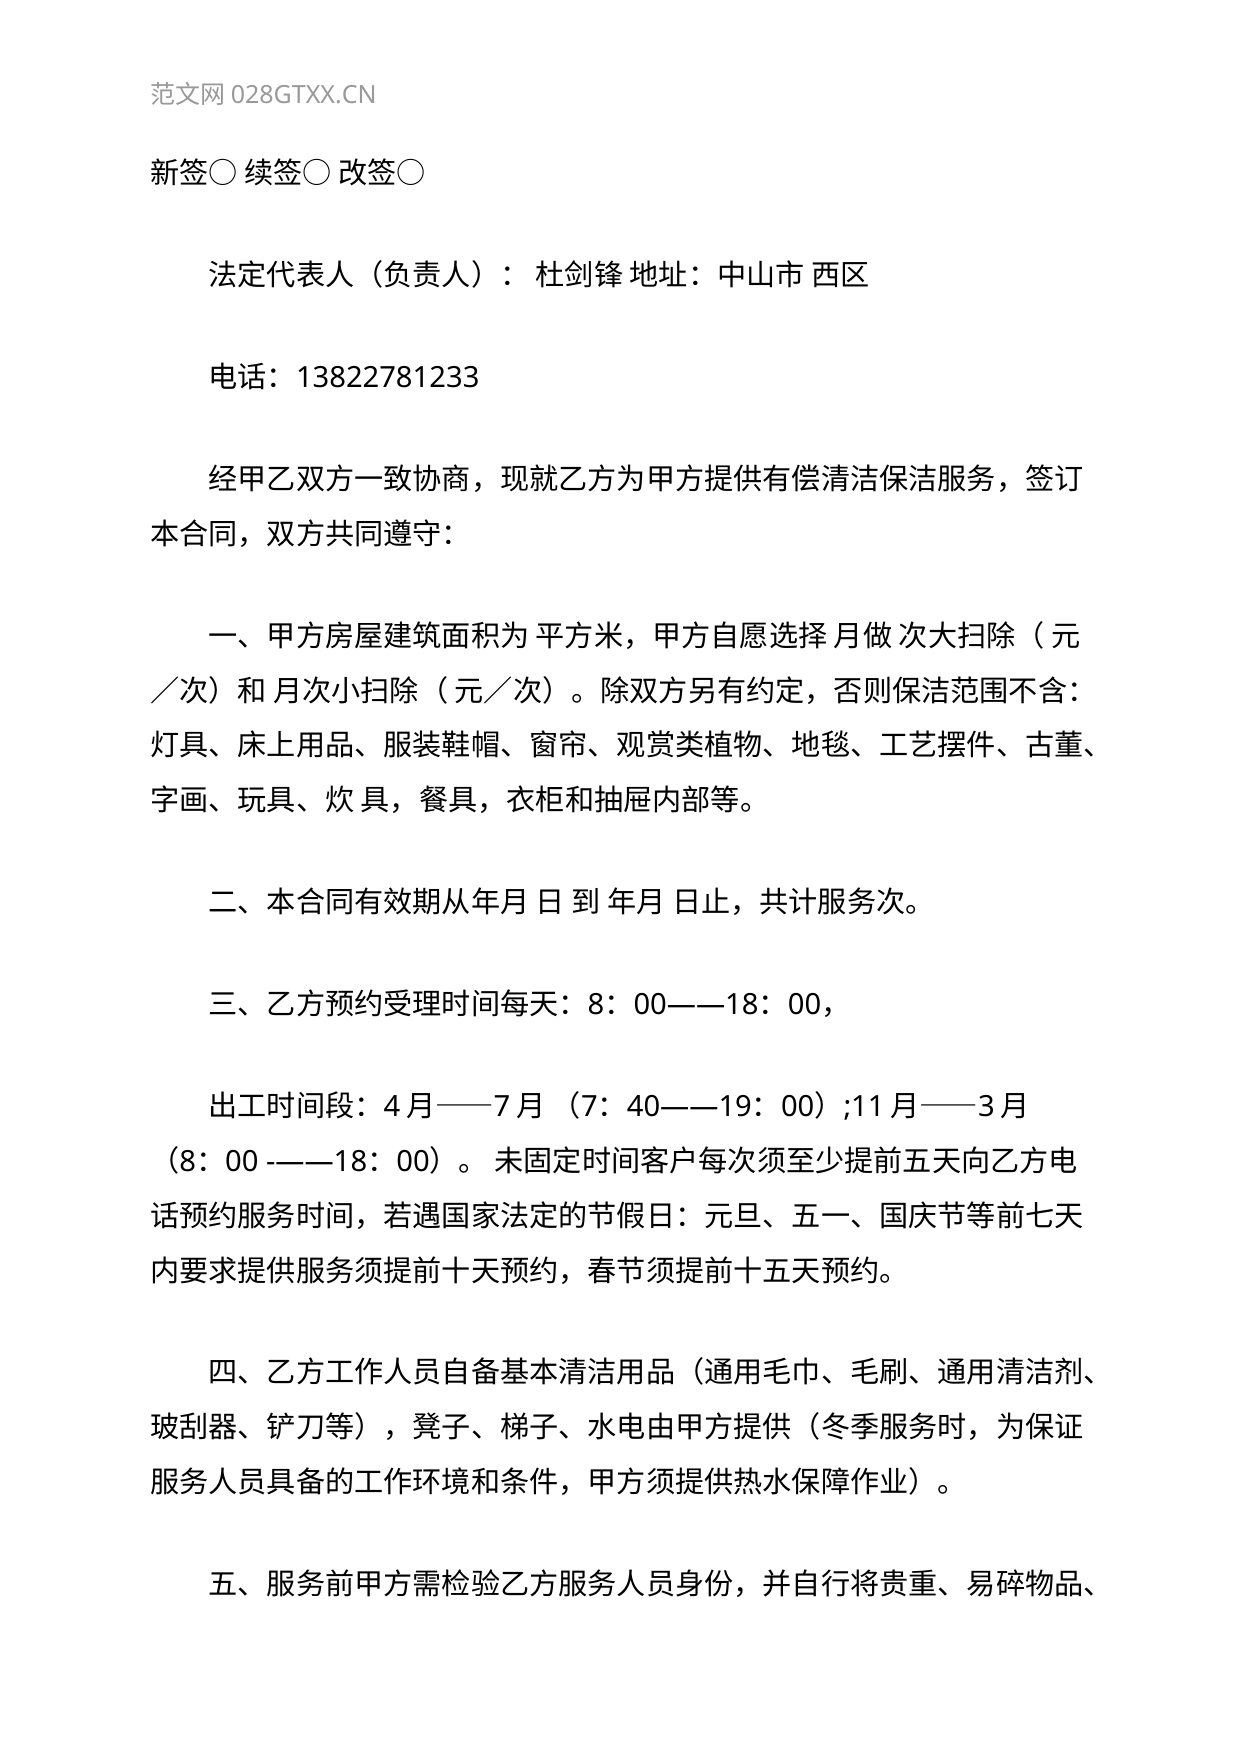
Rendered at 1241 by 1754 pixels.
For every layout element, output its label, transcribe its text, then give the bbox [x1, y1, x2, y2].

text 三、乙方预约受理时间每天：8：00——18：00， [150, 980, 1090, 1023]
text 法定代表人（负责人）： 杜剑锋 地址：中山市 西区 [150, 252, 1090, 294]
text 经甲乙双方一致协商，现就乙方为甲方提供有偿清洁保洁服务，签订本合同，双方共同遵守： [150, 456, 1090, 553]
text 一、甲方房屋建筑面积为 平方米，甲方自愿选择 月做 次大扫除（ 元／次）和 月次小扫除（ 元／次）。除双方另有约定，否则保洁范围不含：灯具、床上用品、服装鞋帽、窗帘、观赏类植物、地毯、工艺摆件、古董、字画、玩具、炊 具，餐具，衣柜和抽屉内部等。 [150, 612, 1090, 819]
text 二、本合同有效期从年月 日 到 年月 日止，共计服务次。 [150, 879, 1090, 921]
text 电话：13822781233 [150, 353, 1090, 396]
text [150, 1561, 1090, 1603]
text 四、乙方工作人员自备基本清洁用品（通用毛巾、毛刷、通用清洁剂、玻刮器、铲刀等），凳子、梯子、水电由甲方提供（冬季服务时，为保证服务人员具备的工作环境和条件，甲方须提供热水保障作业）。 [150, 1349, 1090, 1501]
text 出工时间段：4月——7月 （7：40——19：00）;11月——3月（8：00 -——18：00）。 未固定时间客户每次须至少提前五天向乙方电话预约服务时间，若遇国家法定的节假日：元旦、五一、国庆节等前七天内要求提供服务须提前十天预约，春节须提前十五天预约。 [150, 1082, 1090, 1289]
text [150, 150, 1090, 192]
